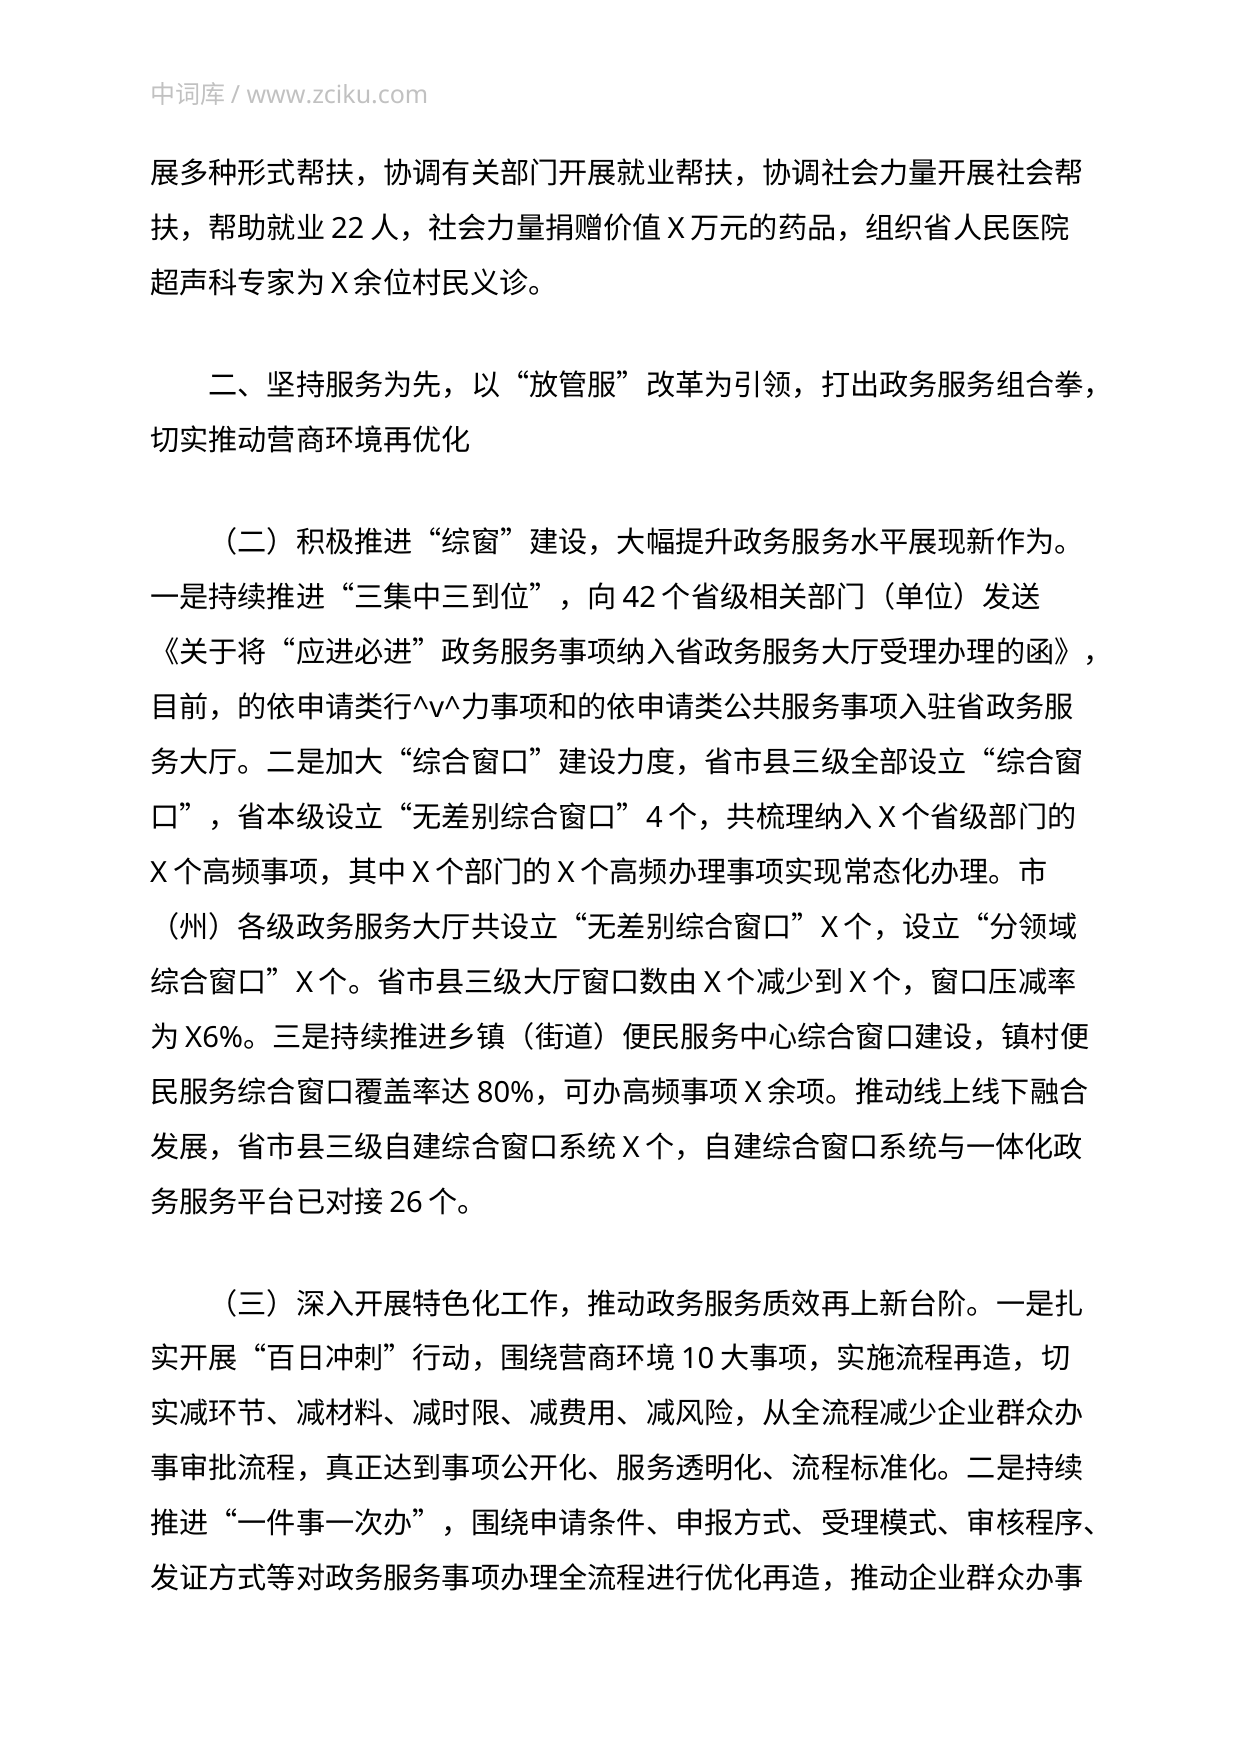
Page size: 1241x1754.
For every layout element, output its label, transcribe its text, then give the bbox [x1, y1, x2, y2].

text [150, 1280, 1090, 1597]
text （二）积极推进“综窗”建设，大幅提升政务服务水平展现新作为。一是持续推进“三集中三到位”，向42个省级相关部门（单位）发送《关于将“应进必进”政务服务事项纳入省政务服务大厅受理办理的函》，目前，的依申请类行^v^力事项和的依申请类公共服务事项入驻省政务服务大厅。二是加大“综合窗口”建设力度，省市县三级全部设立“综合窗口”，省本级设立“无差别综合窗口”4个，共梳理纳入X个省级部门的X个高频事项，其中X个部门的X个高频办理事项实现常态化办理。市（州）各级政务服务大厅共设立“无差别综合窗口”X个，设立“分领域综合窗口”X个。省市县三级大厅窗口数由X个减少到X个，窗口压减率为X6%。三是持续推进乡镇（街道）便民服务中心综合窗口建设，镇村便民服务综合窗口覆盖率达80%，可办高频事项X余项。推动线上线下融合发展，省市县三级自建综合窗口系统X个，自建综合窗口系统与一体化政务服务平台已对接26个。 [150, 518, 1090, 1221]
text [150, 150, 1090, 302]
text 二、坚持服务为先，以“放管服”改革为引领，打出政务服务组合拳，切实推动营商环境再优化 [150, 362, 1090, 459]
